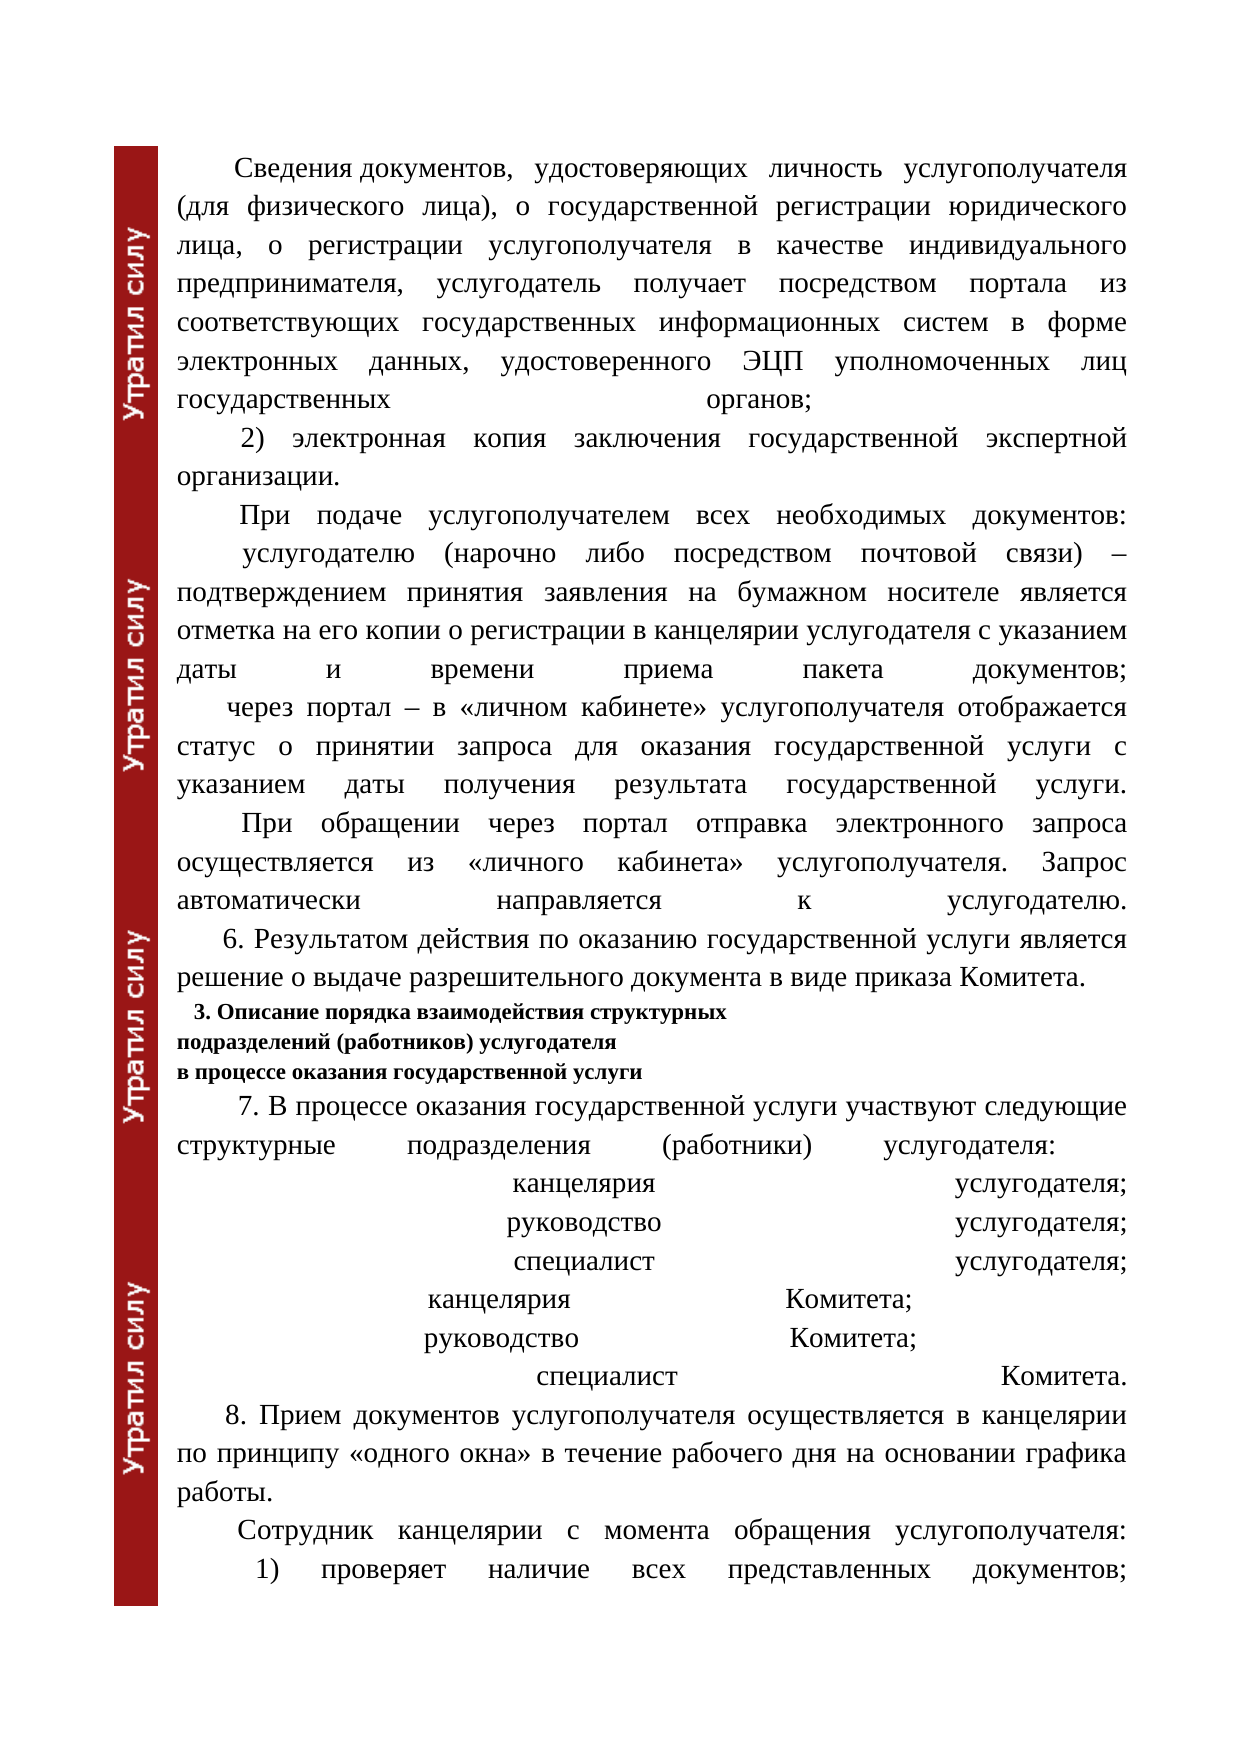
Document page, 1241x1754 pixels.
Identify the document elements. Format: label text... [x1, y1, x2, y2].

picture [114, 993, 158, 998]
picture [114, 146, 158, 150]
picture [114, 1584, 158, 1606]
text 3. Описание порядка взаимодействия структурных подразделений (работников) услугодателя в процессе оказания государственной услуги [112, 998, 1128, 1085]
